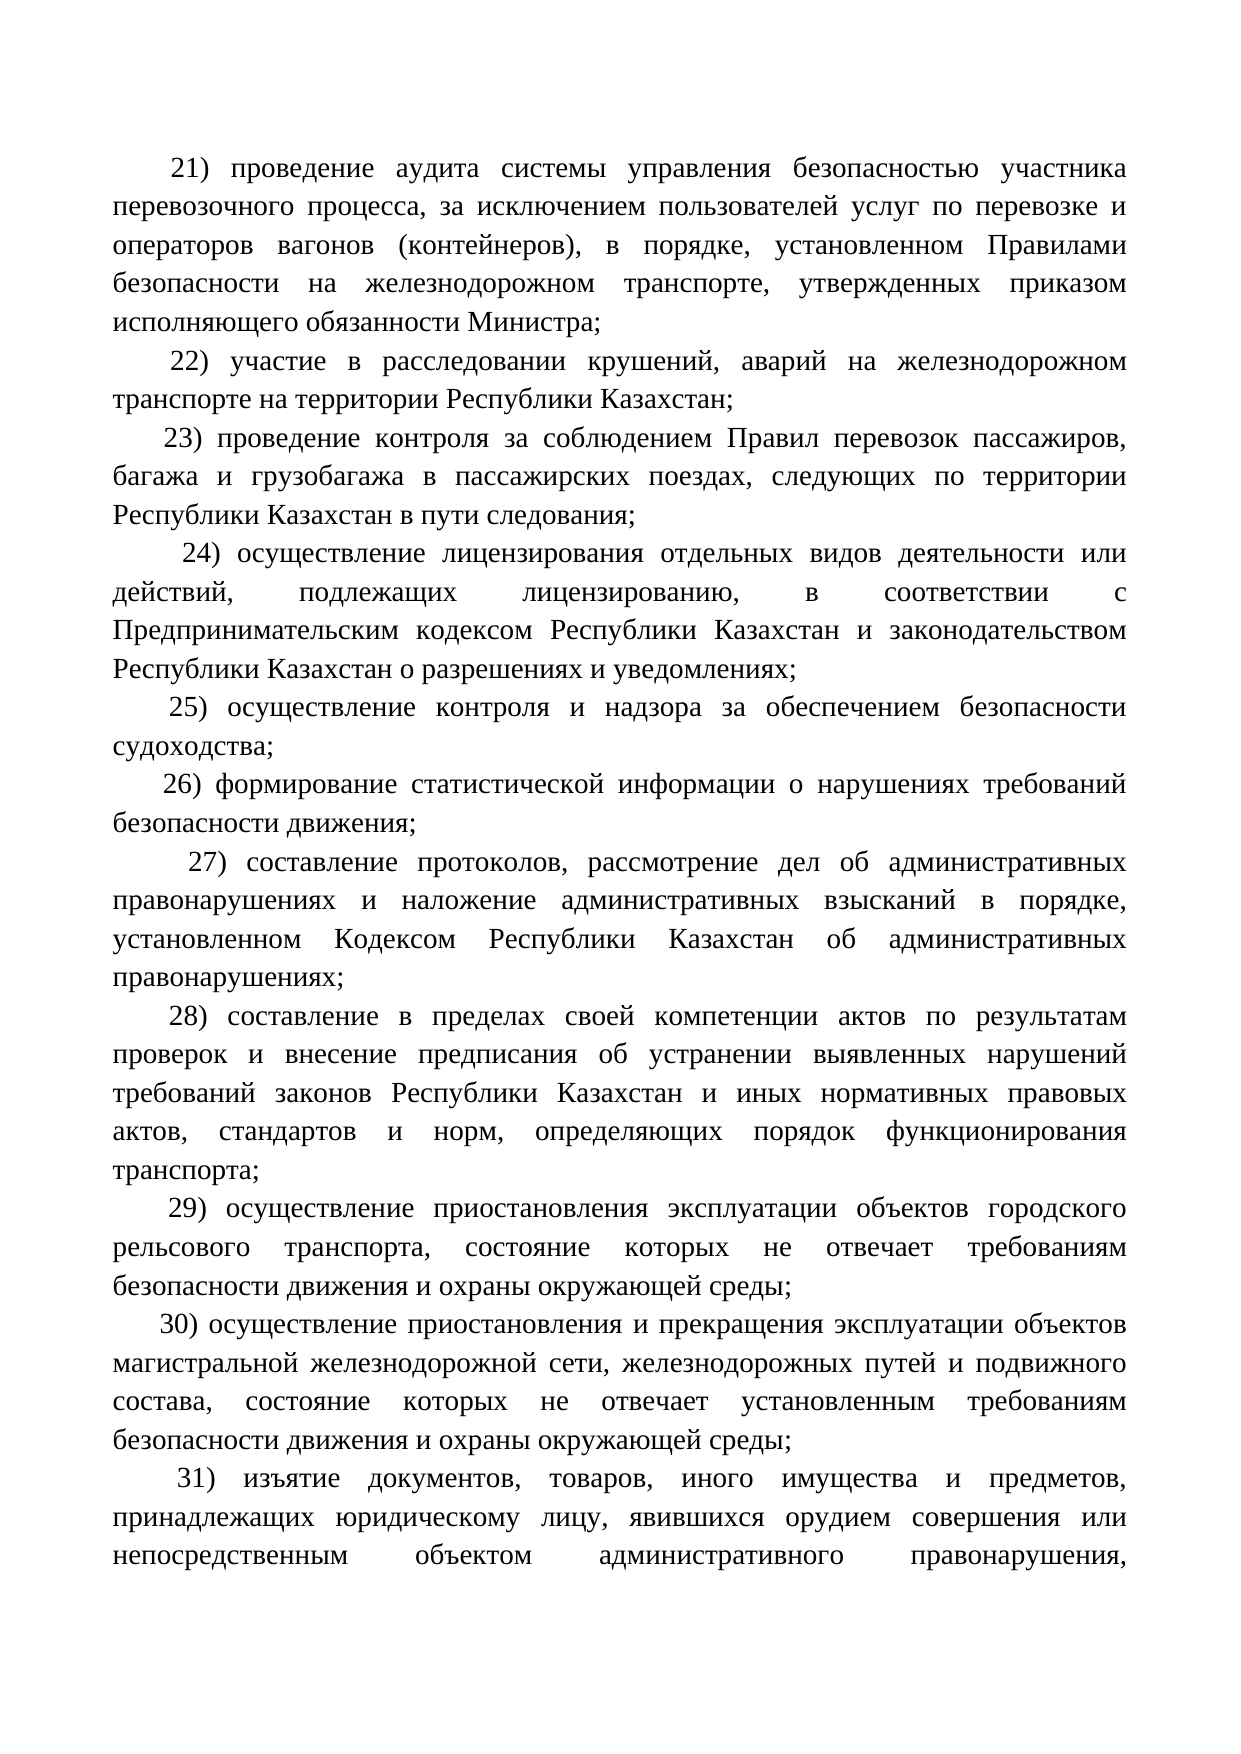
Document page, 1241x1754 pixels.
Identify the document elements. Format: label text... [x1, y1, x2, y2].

text 28) составление в пределах своей компетенции актов по результатам проверок и внесение предписания об устранении выявленных нарушений требований законов Республики Казахстан и иных нормативных правовых актов, стандартов и норм, определяющих порядок функционирования транспорта; [112, 998, 1128, 1186]
text 29) осуществление приостановления эксплуатации объектов городского рельсового транспорта, состояние которых не отвечает требованиям безопасности движения и охраны окружающей среды; [112, 1191, 1128, 1301]
text 27) составление протоколов, рассмотрение дел об административных правонарушениях и наложение административных взысканий в порядке, установленном Кодексом Республики Казахстан об административных правонарушениях; [112, 844, 1128, 993]
text 30) осуществление приостановления и прекращения эксплуатации объектов магистральной железнодорожной сети, железнодорожных путей и подвижного состава, состояние которых не отвечает установленным требованиям безопасности движения и охраны окружающей среды; [112, 1306, 1128, 1455]
text 22) участие в расследовании крушений, аварий на железнодорожном транспорте на территории Республики Казахстан; [112, 343, 1128, 415]
text 25) осуществление контроля и надзора за обеспечением безопасности судоходства; [112, 689, 1128, 762]
text 26) формирование статистической информации о нарушениях требований безопасности движения; [112, 767, 1128, 839]
text 21) проведение аудита системы управления безопасностью участника перевозочного процесса, за исключением пользователей услуг по перевозке и операторов вагонов (контейнеров), в порядке, установленном Правилами безопасности на железнодорожном транспорте, утвержденных приказом исполняющего обязанности Министра; [112, 150, 1128, 338]
text 24) осуществление лицензирования отдельных видов деятельности или действий, подлежащих лицензированию, в соответствии с Предпринимательским кодексом Республики Казахстан и законодательством Республики Казахстан о разрешениях и уведомлениях; [112, 535, 1128, 684]
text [112, 1460, 1128, 1571]
text 23) проведение контроля за соблюдением Правил перевозок пассажиров, багажа и грузобагажа в пассажирских поездах, следующих по территории Республики Казахстан в пути следования; [112, 420, 1128, 530]
